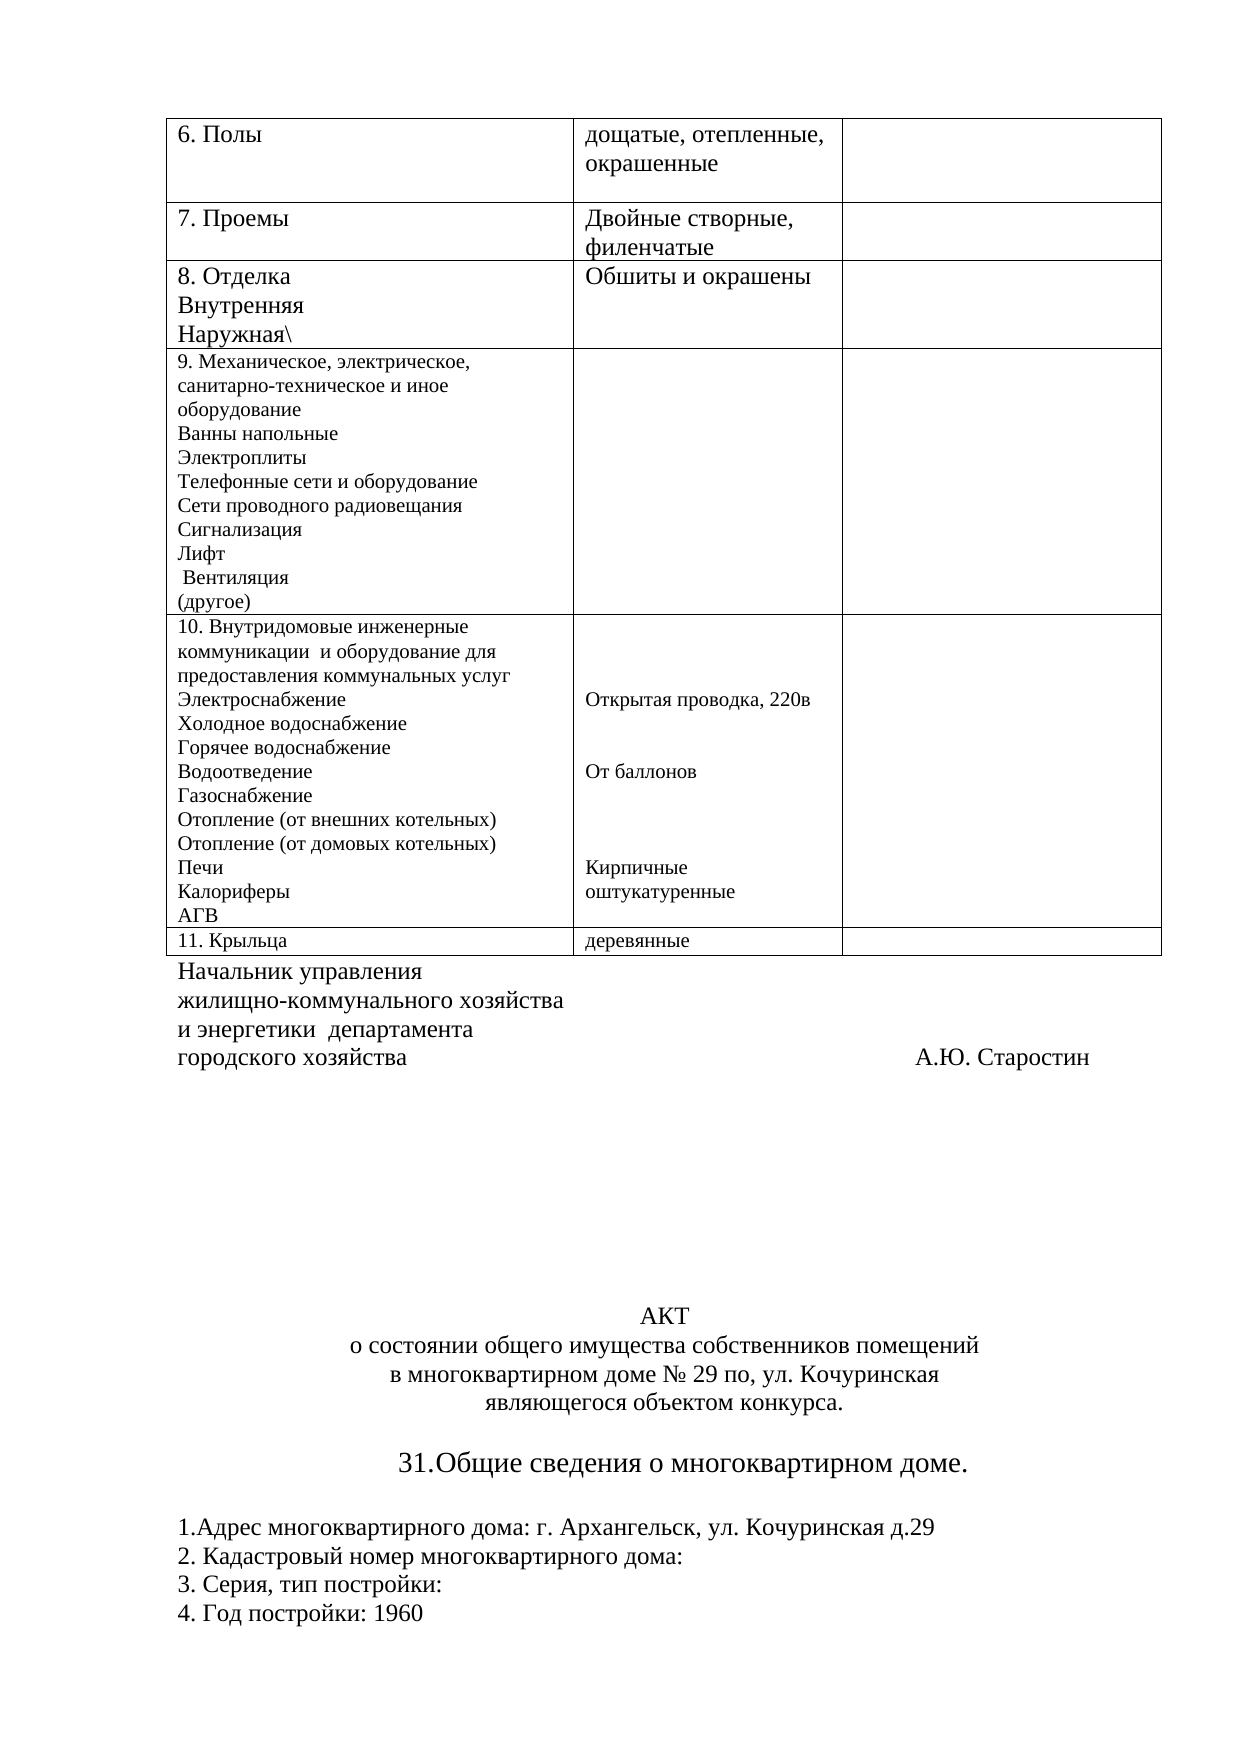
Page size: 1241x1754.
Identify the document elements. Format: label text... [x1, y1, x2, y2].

text о состоянии общего имущества собственников помещений [177, 1330, 1152, 1359]
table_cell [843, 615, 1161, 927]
text 2. Кадастровый номер многоквартирного дома: [177, 1541, 1152, 1569]
text и энергетики департамента [177, 1014, 1152, 1042]
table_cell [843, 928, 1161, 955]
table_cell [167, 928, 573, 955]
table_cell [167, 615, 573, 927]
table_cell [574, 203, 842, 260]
list Общие сведения о многоквартирном доме. [215, 1445, 1152, 1478]
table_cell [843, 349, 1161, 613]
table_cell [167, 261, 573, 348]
text городского хозяйства А.Ю. Старостин [177, 1042, 1152, 1071]
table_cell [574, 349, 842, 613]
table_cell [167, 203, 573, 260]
text являющегося объектом конкурса. [177, 1387, 1152, 1416]
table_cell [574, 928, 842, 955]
text 4. Год постройки: 1960 [177, 1598, 1152, 1627]
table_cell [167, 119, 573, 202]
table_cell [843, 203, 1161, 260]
text жилищно-коммунального хозяйства [177, 985, 1152, 1014]
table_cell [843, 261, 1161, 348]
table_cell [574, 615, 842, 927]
text 1.Адрес многоквартирного дома: г. Архангельск, ул. Кочуринская д.29 [177, 1512, 1152, 1541]
text Начальник управления [177, 956, 1152, 985]
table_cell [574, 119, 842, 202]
text АКТ [177, 1301, 1152, 1330]
text в многоквартирном доме № 29 по, ул. Кочуринская [177, 1359, 1152, 1387]
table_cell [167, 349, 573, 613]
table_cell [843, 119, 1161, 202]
text 3. Серия, тип постройки: [177, 1569, 1152, 1598]
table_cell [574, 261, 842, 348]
